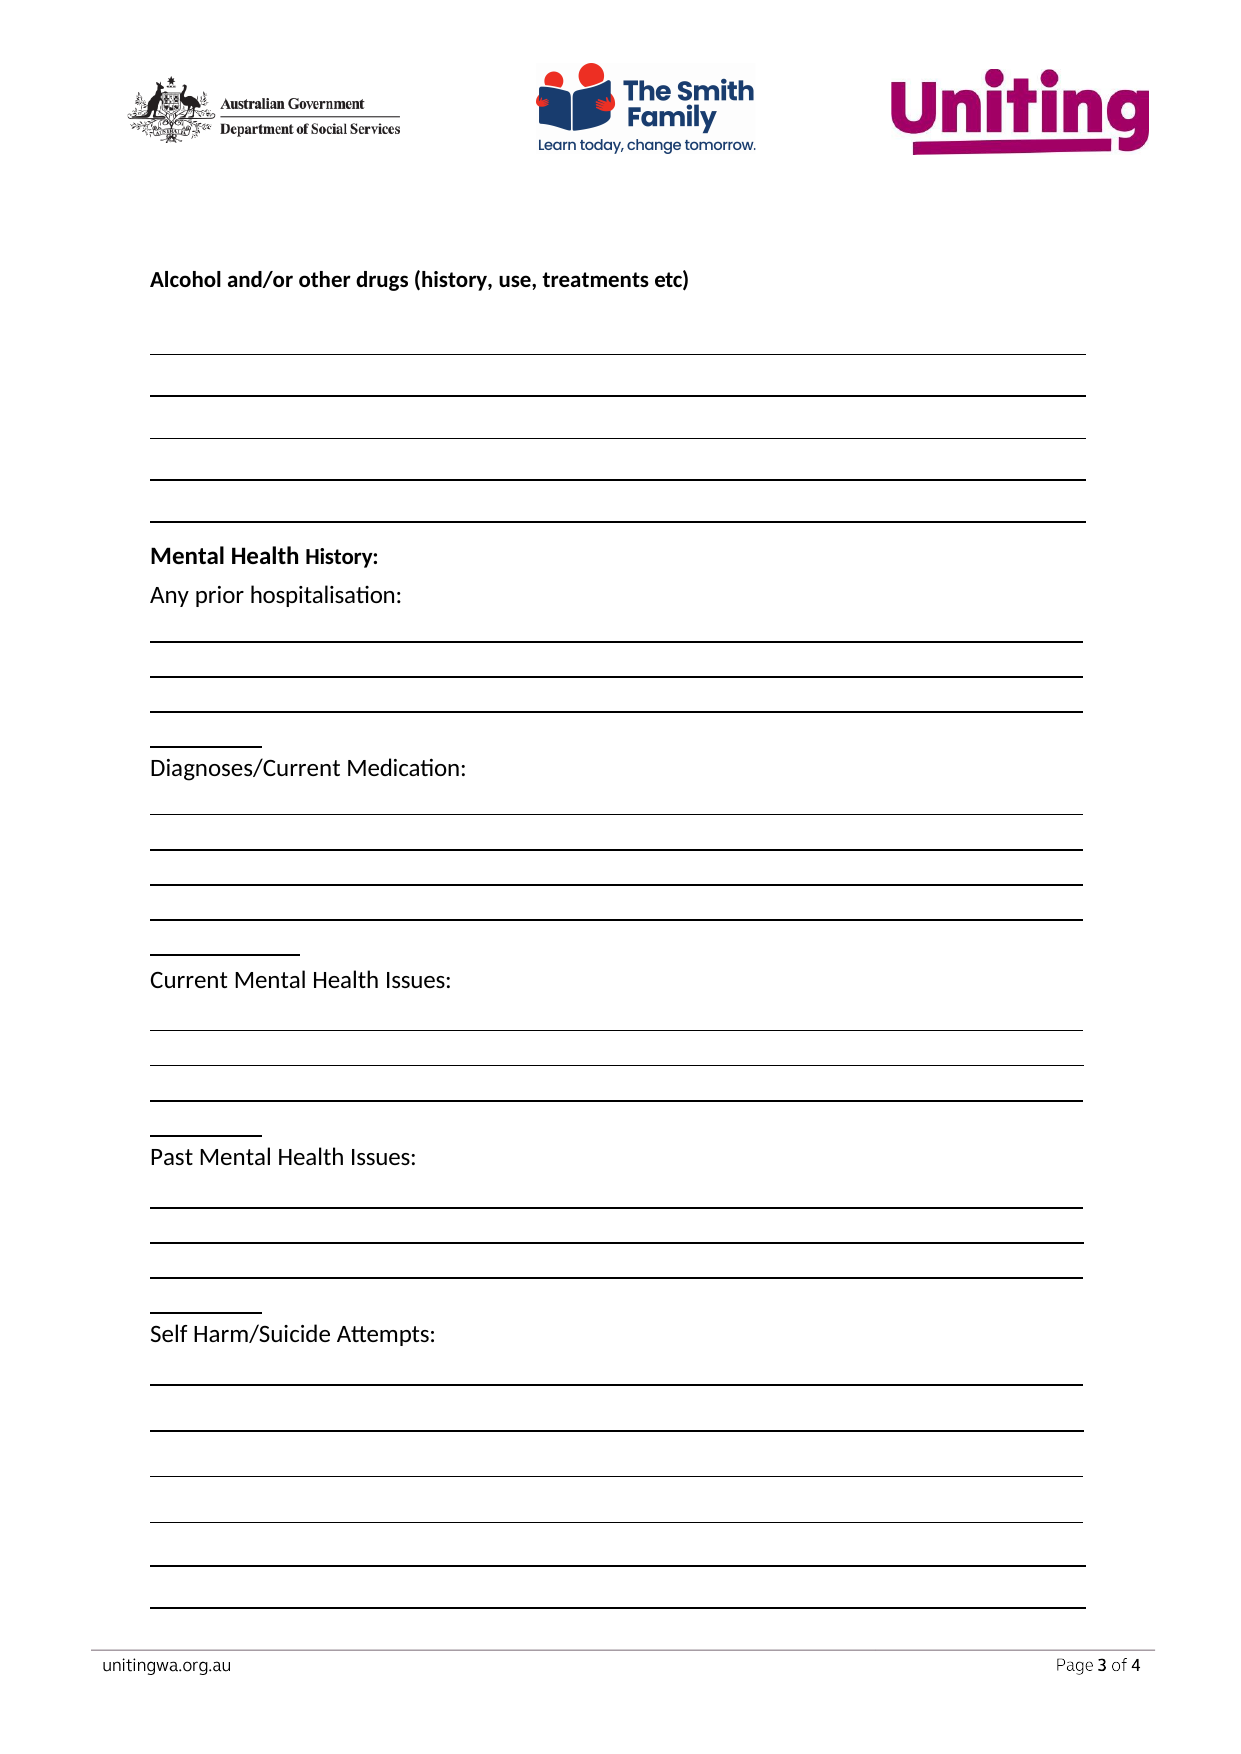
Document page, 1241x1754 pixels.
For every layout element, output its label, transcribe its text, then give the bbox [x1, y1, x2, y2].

picture [109, 72, 471, 154]
text Past Mental Health Issues: [150, 1141, 1107, 1172]
text Current Mental Health Issues: [150, 964, 1107, 994]
text Diagnoses/Current Medication: [150, 752, 1107, 783]
picture [1055, 1655, 1150, 1676]
text Any prior hospitalisation: [150, 579, 1107, 610]
text Mental Health History: [150, 540, 1107, 571]
picture [891, 69, 1149, 155]
picture [102, 1655, 239, 1676]
text Self Harm/Suicide Attempts: [150, 1318, 1107, 1349]
text Alcohol and/or other drugs (history, use, treatments etc) [150, 265, 1107, 293]
picture [536, 63, 756, 154]
